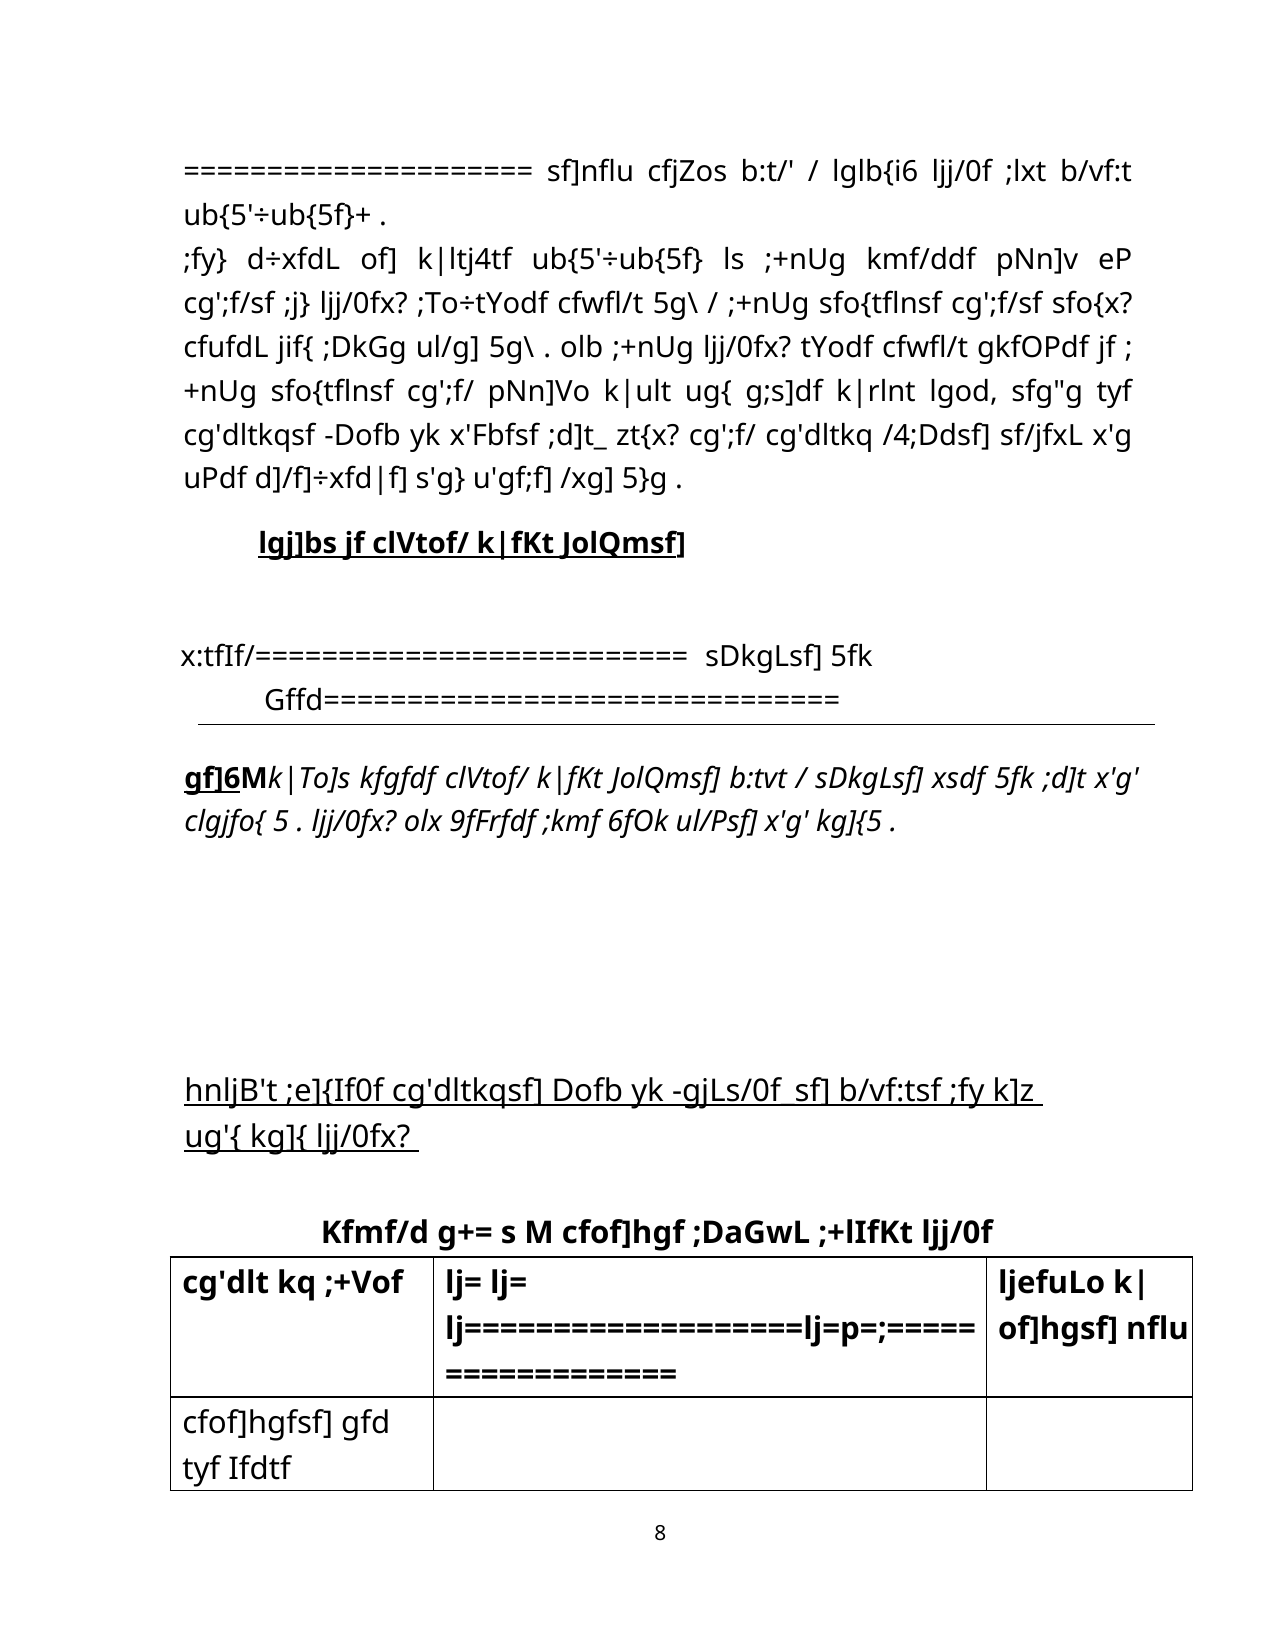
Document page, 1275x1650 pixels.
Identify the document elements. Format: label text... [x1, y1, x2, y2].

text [183, 150, 1133, 234]
text hnljB't ;e]{If0f cg'dltkqsf] Dofb yk -gjLs/0f_sf] b/vf:tsf ;fy k]z ug'{ kg]{ ljj/0fx? [184, 1068, 1140, 1156]
table_header ljefuLo k|of]hgsf] nflu [987, 1258, 1192, 1396]
text Gffd=============================== [256, 679, 1133, 719]
text Kfmf/d g+= s M cfof]hgf ;DaGwL ;+lIfKt ljj/0f [180, 1211, 1134, 1253]
table_cell cfof]hgfsf] gfd tyf Ifdtf [171, 1398, 433, 1490]
table_header cg'dlt kq ;+Vof [171, 1258, 433, 1396]
table_cell [987, 1398, 1192, 1490]
text gf]6Mk|To]s kfgfdf clVtof/ k|fKt JolQmsf] b:tvt / sDkgLsf] xsdf 5fk ;d]t x'g' clgjfo{ 5 . ljj/0fx? olx 9fFrfdf ;kmf 6fOk ul/Psf] x'g' kg]{5 . [184, 758, 1140, 840]
table_cell [434, 1398, 986, 1490]
text x:tfIf/========================== sDkgLsf] 5fk [180, 636, 1140, 675]
table_header lj= lj= lj===================lj=p=;================== [434, 1258, 986, 1396]
text ;fy} d÷xfdL of] k|ltj4tf ub{5'÷ub{5f} ls ;+nUg kmf/ddf pNn]v eP cg';f/sf ;j} ljj/0fx? ;To÷tYodf cfwfl/t 5g\ / ;+nUg sfo{tflnsf cg';f/sf sfo{x? cfufdL jif{ ;DkGg ul/g] 5g\ . olb ;+nUg ljj/0fx? tYodf cfwfl/t gkfOPdf jf ;+nUg sfo{tflnsf cg';f/ pNn]Vo k|ult ug{ g;s]df k|rlnt lgod, sfg"g tyf cg'dltkqsf -Dofb yk x'Fbfsf ;d]t_ zt{x? cg';f/ cg'dltkq /4;Ddsf] sf/jfxL x'g uPdf d]/f]÷xfd|f] s'g} u'gf;f] /xg] 5}g . [183, 238, 1133, 497]
text lgj]bs jf clVtof/ k|fKt JolQmsf] [258, 522, 1140, 562]
